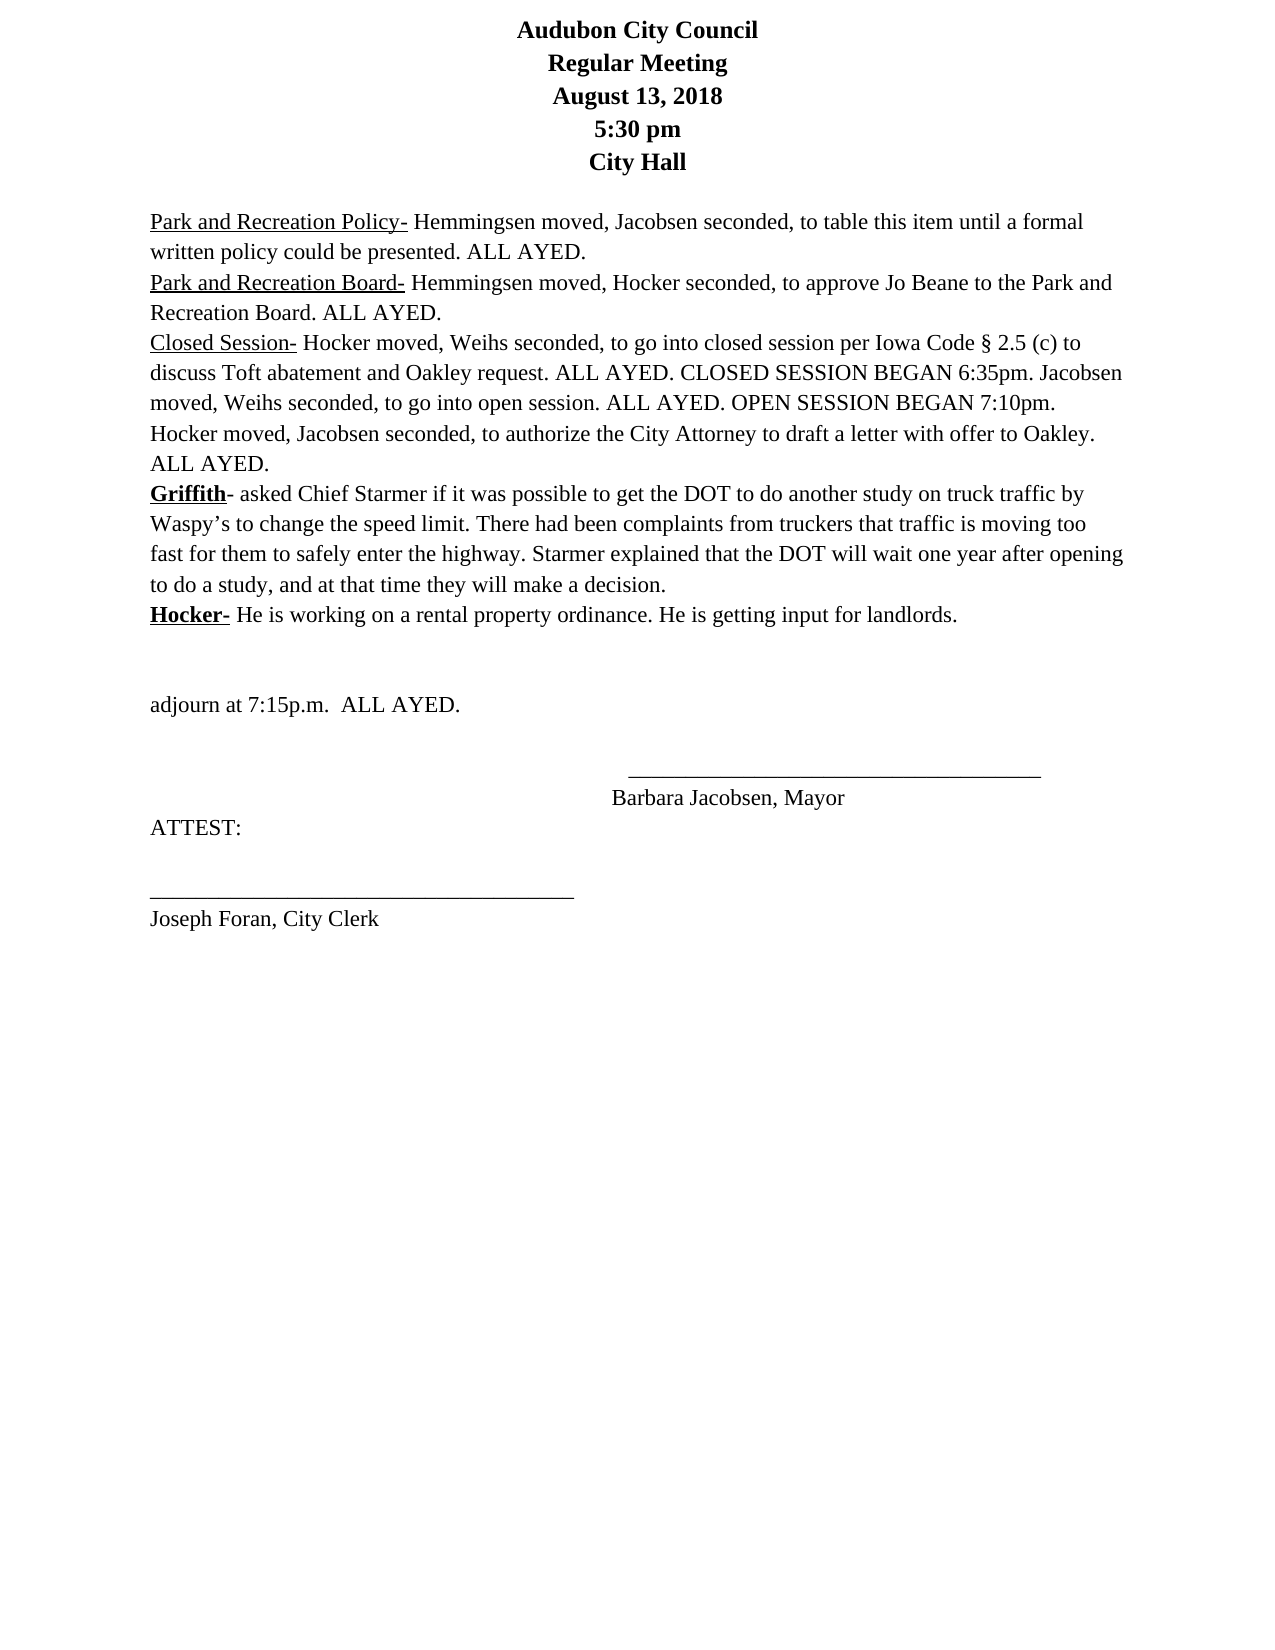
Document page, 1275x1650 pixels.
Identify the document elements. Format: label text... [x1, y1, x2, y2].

text Barbara Jacobsen, Mayor [150, 784, 1125, 810]
text ____________________________________ [525, 754, 1125, 780]
text adjourn at 7:15p.m. ALL AYED. [150, 691, 1125, 718]
text Joseph Foran, City Clerk [150, 905, 1125, 931]
text _____________________________________ [150, 875, 1125, 901]
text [150, 208, 1125, 627]
text ATTEST: [150, 814, 1125, 841]
